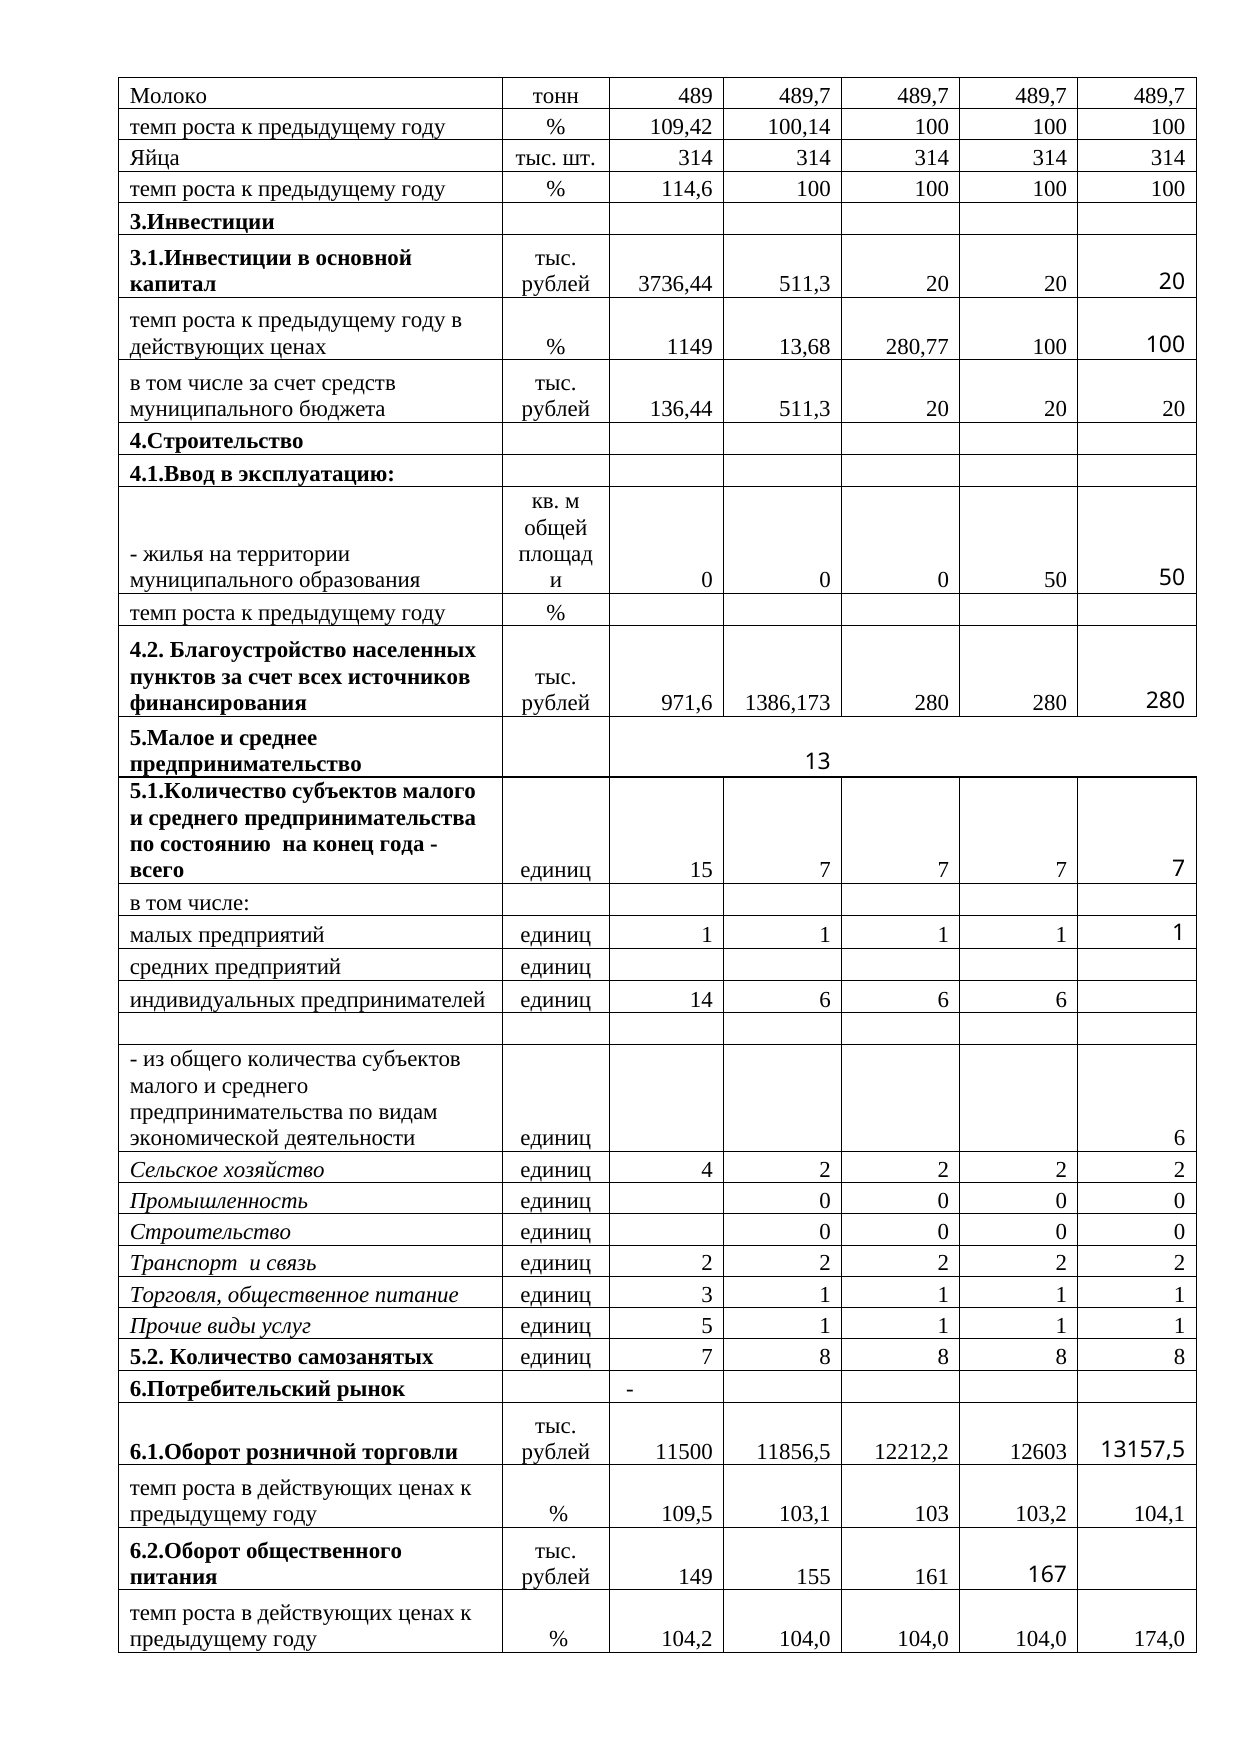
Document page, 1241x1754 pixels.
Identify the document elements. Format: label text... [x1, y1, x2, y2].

table_cell [960, 949, 1077, 980]
table_cell 0 [842, 487, 959, 593]
table_cell 8 [842, 1339, 959, 1369]
table_cell средних предприятий [119, 949, 502, 980]
table_cell 13,68 [724, 298, 841, 359]
table_cell 1 [1078, 916, 1196, 947]
table_cell 1 [960, 916, 1077, 947]
table_cell тыс. шт. [503, 140, 609, 171]
table_cell 2 [842, 1246, 959, 1276]
table_cell 1 [842, 916, 959, 947]
table_cell 1 [960, 1308, 1077, 1338]
table_cell Торговля, общественное питание [119, 1277, 502, 1307]
table_cell 7 [960, 778, 1077, 883]
table_cell 1 [842, 1277, 959, 1307]
table_cell 100 [960, 298, 1077, 359]
table_cell 5.Малое и среднее предпринимательство [119, 717, 502, 776]
table_cell 2 [1078, 1152, 1196, 1182]
table_cell единиц [503, 1214, 609, 1244]
table_cell 13157,5 [1078, 1403, 1196, 1464]
table_cell 8 [1078, 1339, 1196, 1369]
table_cell 50 [1078, 487, 1196, 593]
table_cell [610, 949, 723, 980]
table_cell [503, 1371, 609, 1402]
table_cell [842, 455, 959, 486]
table_cell 12212,2 [842, 1403, 959, 1464]
table_cell [1078, 981, 1196, 1012]
table_cell 0 [610, 487, 723, 593]
table_cell 174,0 [1078, 1590, 1196, 1652]
table_cell [1078, 203, 1196, 234]
table_cell [1078, 717, 1196, 776]
table_cell 280 [960, 626, 1077, 716]
table_cell 7 [610, 1339, 723, 1369]
table_cell 5.2. Количество самозанятых [119, 1339, 502, 1369]
table_cell % [503, 1465, 609, 1527]
table_cell 100 [1078, 109, 1196, 139]
table_cell Строительство [119, 1214, 502, 1244]
table_cell 161 [842, 1528, 959, 1589]
table_cell [610, 455, 723, 486]
table_cell тыс. рублей [503, 360, 609, 422]
table_cell [503, 455, 609, 486]
table_cell 2 [960, 1246, 1077, 1276]
table_cell 1386,173 [724, 626, 841, 716]
table_cell 489,7 [724, 78, 841, 108]
table_cell [503, 1013, 609, 1044]
table_cell 20 [842, 360, 959, 422]
table_cell 104,1 [1078, 1465, 1196, 1527]
table_cell 167 [960, 1528, 1077, 1589]
table_cell [1078, 884, 1196, 915]
table_cell 155 [724, 1528, 841, 1589]
table_cell [503, 717, 609, 776]
table_cell единиц [503, 1246, 609, 1276]
table_cell 7 [724, 778, 841, 883]
table_cell [842, 1371, 959, 1402]
table_cell в том числе за счет средств муниципального бюджета [119, 360, 502, 422]
table_cell 314 [842, 140, 959, 171]
table_cell [960, 423, 1077, 454]
table_cell тыс. рублей [503, 1403, 609, 1464]
table_cell 13 [724, 717, 842, 776]
table_cell [842, 1013, 959, 1044]
table_cell 8 [724, 1339, 841, 1369]
table_cell [960, 884, 1077, 915]
table_cell % [503, 594, 609, 625]
table_cell 7 [842, 778, 959, 883]
table_cell 2 [724, 1152, 841, 1182]
table_cell 20 [960, 235, 1077, 297]
table_cell 0 [1078, 1214, 1196, 1244]
table_cell 8 [960, 1339, 1077, 1369]
table_cell 1 [842, 1308, 959, 1338]
table_cell 1149 [610, 298, 723, 359]
table_cell - из общего количества субъектов малого и среднего предпринимательства по видам экономической деятельности [119, 1045, 502, 1151]
table_cell 314 [1078, 140, 1196, 171]
table_cell темп роста к предыдущему году [119, 594, 502, 625]
table_cell 1 [724, 1308, 841, 1338]
table_cell 0 [842, 1183, 959, 1213]
table_cell [610, 203, 723, 234]
table_cell 1 [724, 916, 841, 947]
table_cell 2 [724, 1246, 841, 1276]
table_cell [610, 1183, 723, 1213]
table_cell 12603 [960, 1403, 1077, 1464]
table_cell 100 [1078, 172, 1196, 202]
table_cell 2 [960, 1152, 1077, 1182]
table_cell [503, 423, 609, 454]
table_cell 100 [842, 109, 959, 139]
table_cell 6 [842, 981, 959, 1012]
table_cell [1078, 455, 1196, 486]
table_cell 6.Потребительский рынок [119, 1371, 502, 1402]
table_cell 11856,5 [724, 1403, 841, 1464]
table_cell [1078, 949, 1196, 980]
table_cell 100,14 [724, 109, 841, 139]
table_cell 489,7 [960, 78, 1077, 108]
table_cell [1078, 1371, 1196, 1402]
table_cell единиц [503, 778, 609, 883]
table_cell [503, 203, 609, 234]
table_cell [1078, 1013, 1196, 1044]
table_cell темп роста к предыдущему году в действующих ценах [119, 298, 502, 359]
table_cell % [503, 1590, 609, 1652]
table_cell 0 [960, 1214, 1077, 1244]
table_cell [724, 949, 841, 980]
table_cell 104,0 [724, 1590, 841, 1652]
table_cell [842, 949, 959, 980]
table_cell 489,7 [842, 78, 959, 108]
table_cell 103,1 [724, 1465, 841, 1527]
table_cell 0 [960, 1183, 1077, 1213]
table_cell [610, 717, 724, 776]
table_cell [842, 594, 959, 625]
table_cell 314 [960, 140, 1077, 171]
table_cell 314 [610, 140, 723, 171]
table_cell единиц [503, 1308, 609, 1338]
table_cell 15 [610, 778, 723, 883]
table_cell 2 [610, 1246, 723, 1276]
table_cell тыс. рублей [503, 626, 609, 716]
table_cell в том числе: [119, 884, 502, 915]
table_cell 511,3 [724, 360, 841, 422]
table_cell единиц [503, 1045, 609, 1151]
table_cell 1 [724, 1277, 841, 1307]
table_cell 5.1.Количество субъектов малого и среднего предпринимательства по состоянию на конец года - всего [119, 778, 502, 883]
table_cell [119, 1590, 502, 1652]
table_cell 1 [610, 916, 723, 947]
table_cell Молоко [119, 78, 502, 108]
table_cell [610, 594, 723, 625]
table_cell [610, 1214, 723, 1244]
table_cell 104,0 [842, 1590, 959, 1652]
table_cell Транспорт и связь [119, 1246, 502, 1276]
table_cell % [503, 172, 609, 202]
table_cell [1078, 423, 1196, 454]
table_cell [960, 717, 1078, 776]
table_cell тыс. рублей [503, 235, 609, 297]
table_cell 3.1.Инвестиции в основной капитал [119, 235, 502, 297]
table_cell 511,3 [724, 235, 841, 297]
table_cell малых предприятий [119, 916, 502, 947]
table_cell единиц [503, 1277, 609, 1307]
table_cell [960, 1045, 1077, 1151]
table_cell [119, 109, 502, 139]
table_cell 971,6 [610, 626, 723, 716]
table_cell 3736,44 [610, 235, 723, 297]
table_cell 103,2 [960, 1465, 1077, 1527]
table_cell [960, 203, 1077, 234]
table_cell 4.Строительство [119, 423, 502, 454]
table_cell [1078, 1528, 1196, 1589]
table_cell [610, 1045, 723, 1151]
table_cell 100 [960, 109, 1077, 139]
table_cell 20 [1078, 360, 1196, 422]
table_cell единиц [503, 1339, 609, 1369]
table_cell 280 [842, 626, 959, 716]
table_cell 1 [1078, 1277, 1196, 1307]
table_cell 20 [960, 360, 1077, 422]
table_cell 100 [1078, 298, 1196, 359]
table_cell 100 [960, 172, 1077, 202]
table_cell [724, 884, 841, 915]
table_cell 109,42 [610, 109, 723, 139]
table_cell единиц [503, 1183, 609, 1213]
table_cell 100 [842, 172, 959, 202]
table_cell [724, 1013, 841, 1044]
table_cell [610, 423, 723, 454]
table_cell [503, 884, 609, 915]
table_cell кв. м общей площади [503, 487, 609, 593]
table_cell единиц [503, 949, 609, 980]
table_cell 14 [610, 981, 723, 1012]
table_cell единиц [503, 1152, 609, 1182]
table_cell [724, 1371, 841, 1402]
table_cell 489,7 [1078, 78, 1196, 108]
table_cell % [503, 298, 609, 359]
table_cell 103 [842, 1465, 959, 1527]
table_cell 11500 [610, 1403, 723, 1464]
table_cell [724, 203, 841, 234]
table_cell 2 [842, 1152, 959, 1182]
table_cell 114,6 [610, 172, 723, 202]
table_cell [119, 1465, 502, 1527]
table_cell Сельское хозяйство [119, 1152, 502, 1182]
table_cell [842, 423, 959, 454]
table_cell [610, 884, 723, 915]
table_cell 20 [1078, 235, 1196, 297]
table_cell [842, 717, 960, 776]
table_cell тыс. рублей [503, 1528, 609, 1589]
table_cell 104,2 [610, 1590, 723, 1652]
table_cell Прочие виды услуг [119, 1308, 502, 1338]
table_cell 109,5 [610, 1465, 723, 1527]
table_cell [724, 423, 841, 454]
table_cell - жилья на территории муниципального образования [119, 487, 502, 593]
table_cell [960, 1371, 1077, 1402]
table_cell темп роста к предыдущему году [119, 172, 502, 202]
table_cell 149 [610, 1528, 723, 1589]
table_cell [842, 884, 959, 915]
table_cell 100 [724, 172, 841, 202]
table_cell 280 [1078, 626, 1196, 716]
table_cell 0 [1078, 1183, 1196, 1213]
table_cell единиц [503, 916, 609, 947]
table_cell - [610, 1371, 723, 1402]
table_cell [724, 594, 841, 625]
table_cell [1078, 594, 1196, 625]
table_cell [842, 203, 959, 234]
table_cell 1 [960, 1277, 1077, 1307]
table_cell 3.Инвестиции [119, 203, 502, 234]
table_cell 50 [960, 487, 1077, 593]
table_cell Промышленность [119, 1183, 502, 1213]
table_cell 4 [610, 1152, 723, 1182]
table_cell [960, 594, 1077, 625]
table_cell 0 [724, 487, 841, 593]
table_cell 6.2.Оборот общественного питания [119, 1528, 502, 1589]
table_cell 6 [1078, 1045, 1196, 1151]
table_cell [960, 455, 1077, 486]
table_cell 6 [960, 981, 1077, 1012]
table_cell 136,44 [610, 360, 723, 422]
table_cell индивидуальных предпринимателей [119, 981, 502, 1012]
table_cell тонн [503, 78, 609, 108]
table_cell 3 [610, 1277, 723, 1307]
table_cell 4.2. Благоустройство населенных пунктов за счет всех источников финансирования [119, 626, 502, 716]
table_cell 4.1.Ввод в эксплуатацию: [119, 455, 502, 486]
table_cell 2 [1078, 1246, 1196, 1276]
table_cell 0 [724, 1183, 841, 1213]
table_cell 489 [610, 78, 723, 108]
table_cell [960, 1013, 1077, 1044]
table_cell 314 [724, 140, 841, 171]
table_cell [842, 1045, 959, 1151]
table_cell 0 [842, 1214, 959, 1244]
table_cell 104,0 [960, 1590, 1077, 1652]
table_cell 280,77 [842, 298, 959, 359]
table_cell 7 [1078, 778, 1196, 883]
table_cell 6.1.Оборот розничной торговли [119, 1403, 502, 1464]
table_cell единиц [503, 981, 609, 1012]
table_cell 5 [610, 1308, 723, 1338]
table_cell 0 [724, 1214, 841, 1244]
table_cell 20 [842, 235, 959, 297]
table_cell [119, 1013, 502, 1044]
table_cell [610, 1013, 723, 1044]
table_cell Яйца [119, 140, 502, 171]
table_cell 1 [1078, 1308, 1196, 1338]
table_cell [724, 1045, 841, 1151]
table_cell [724, 455, 841, 486]
table_cell % [503, 109, 609, 139]
table_cell 6 [724, 981, 841, 1012]
